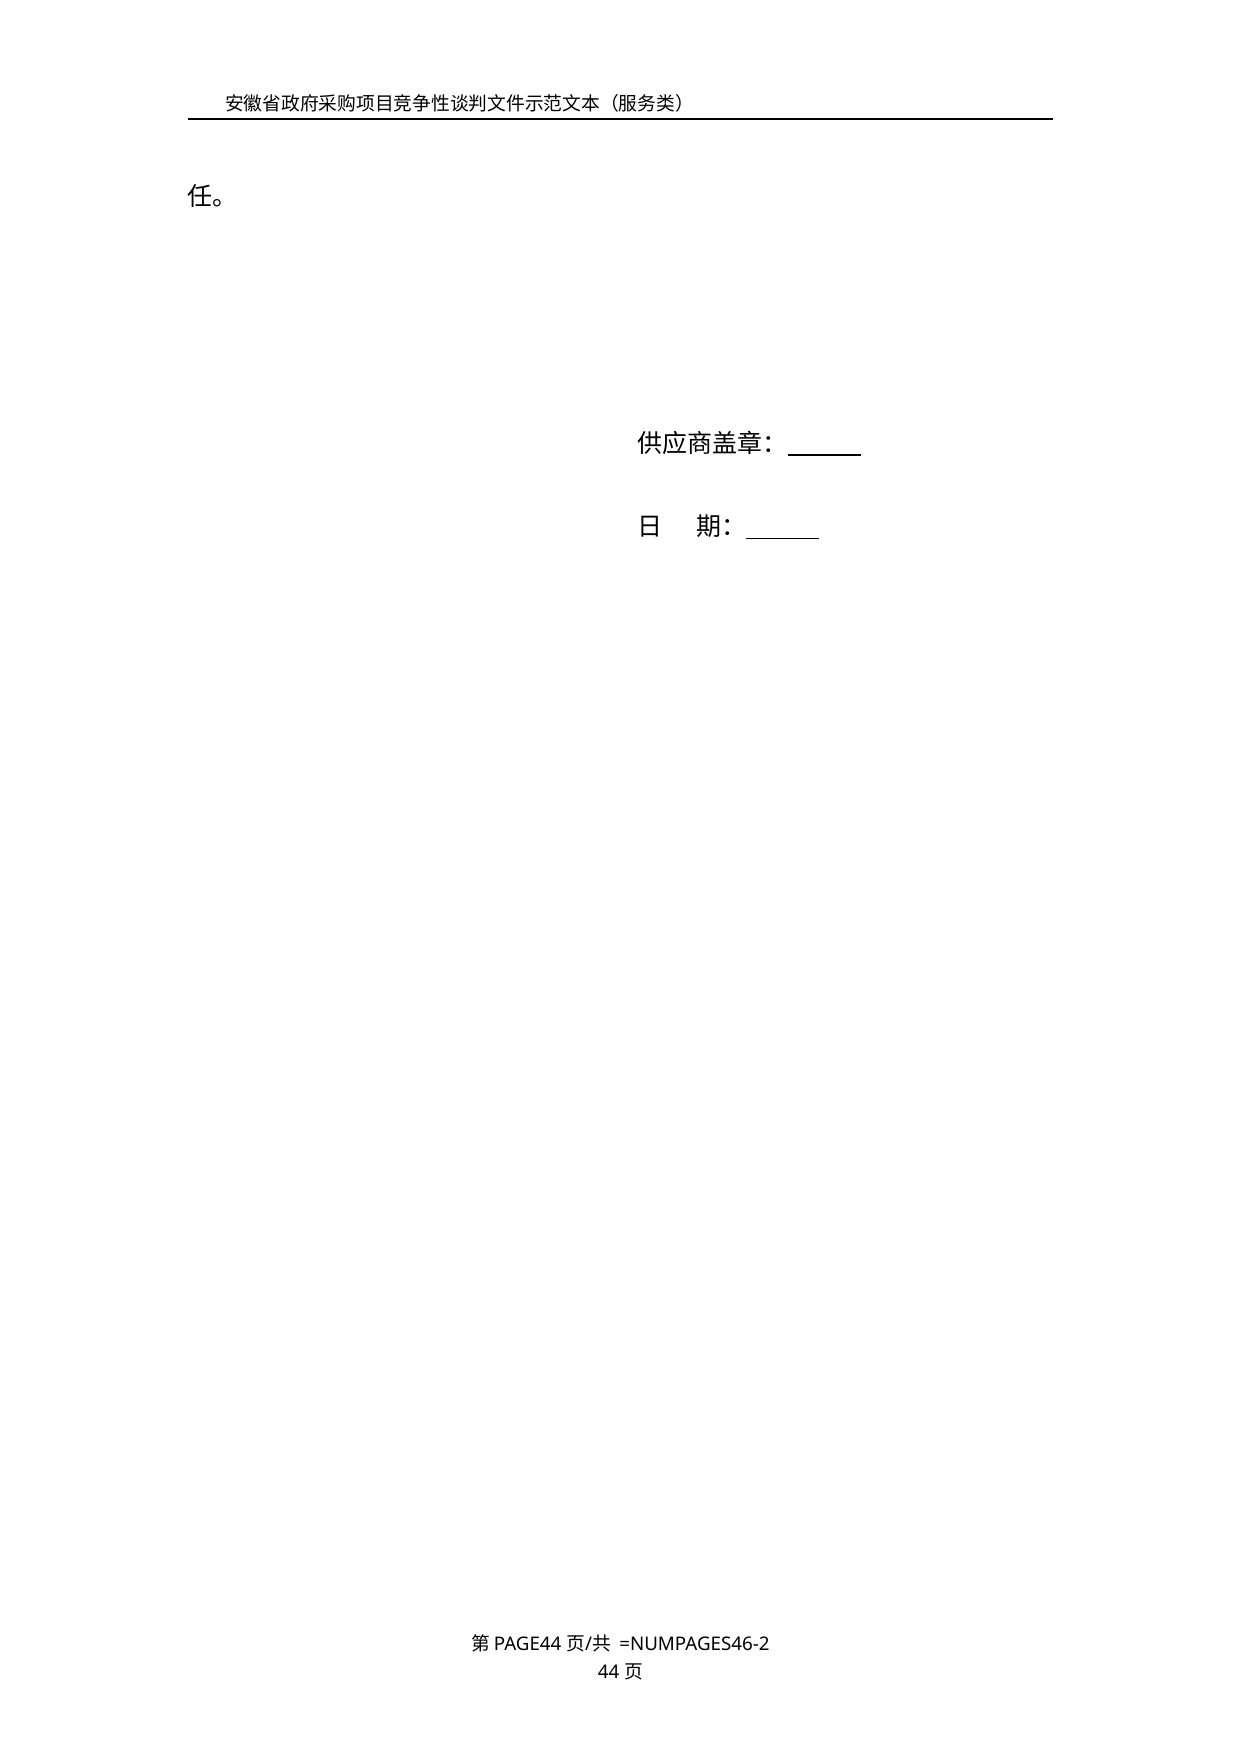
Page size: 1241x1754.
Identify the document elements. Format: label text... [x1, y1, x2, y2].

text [187, 162, 1053, 227]
text 供应商盖章： [187, 409, 1053, 474]
text 日 期： [187, 492, 1053, 557]
